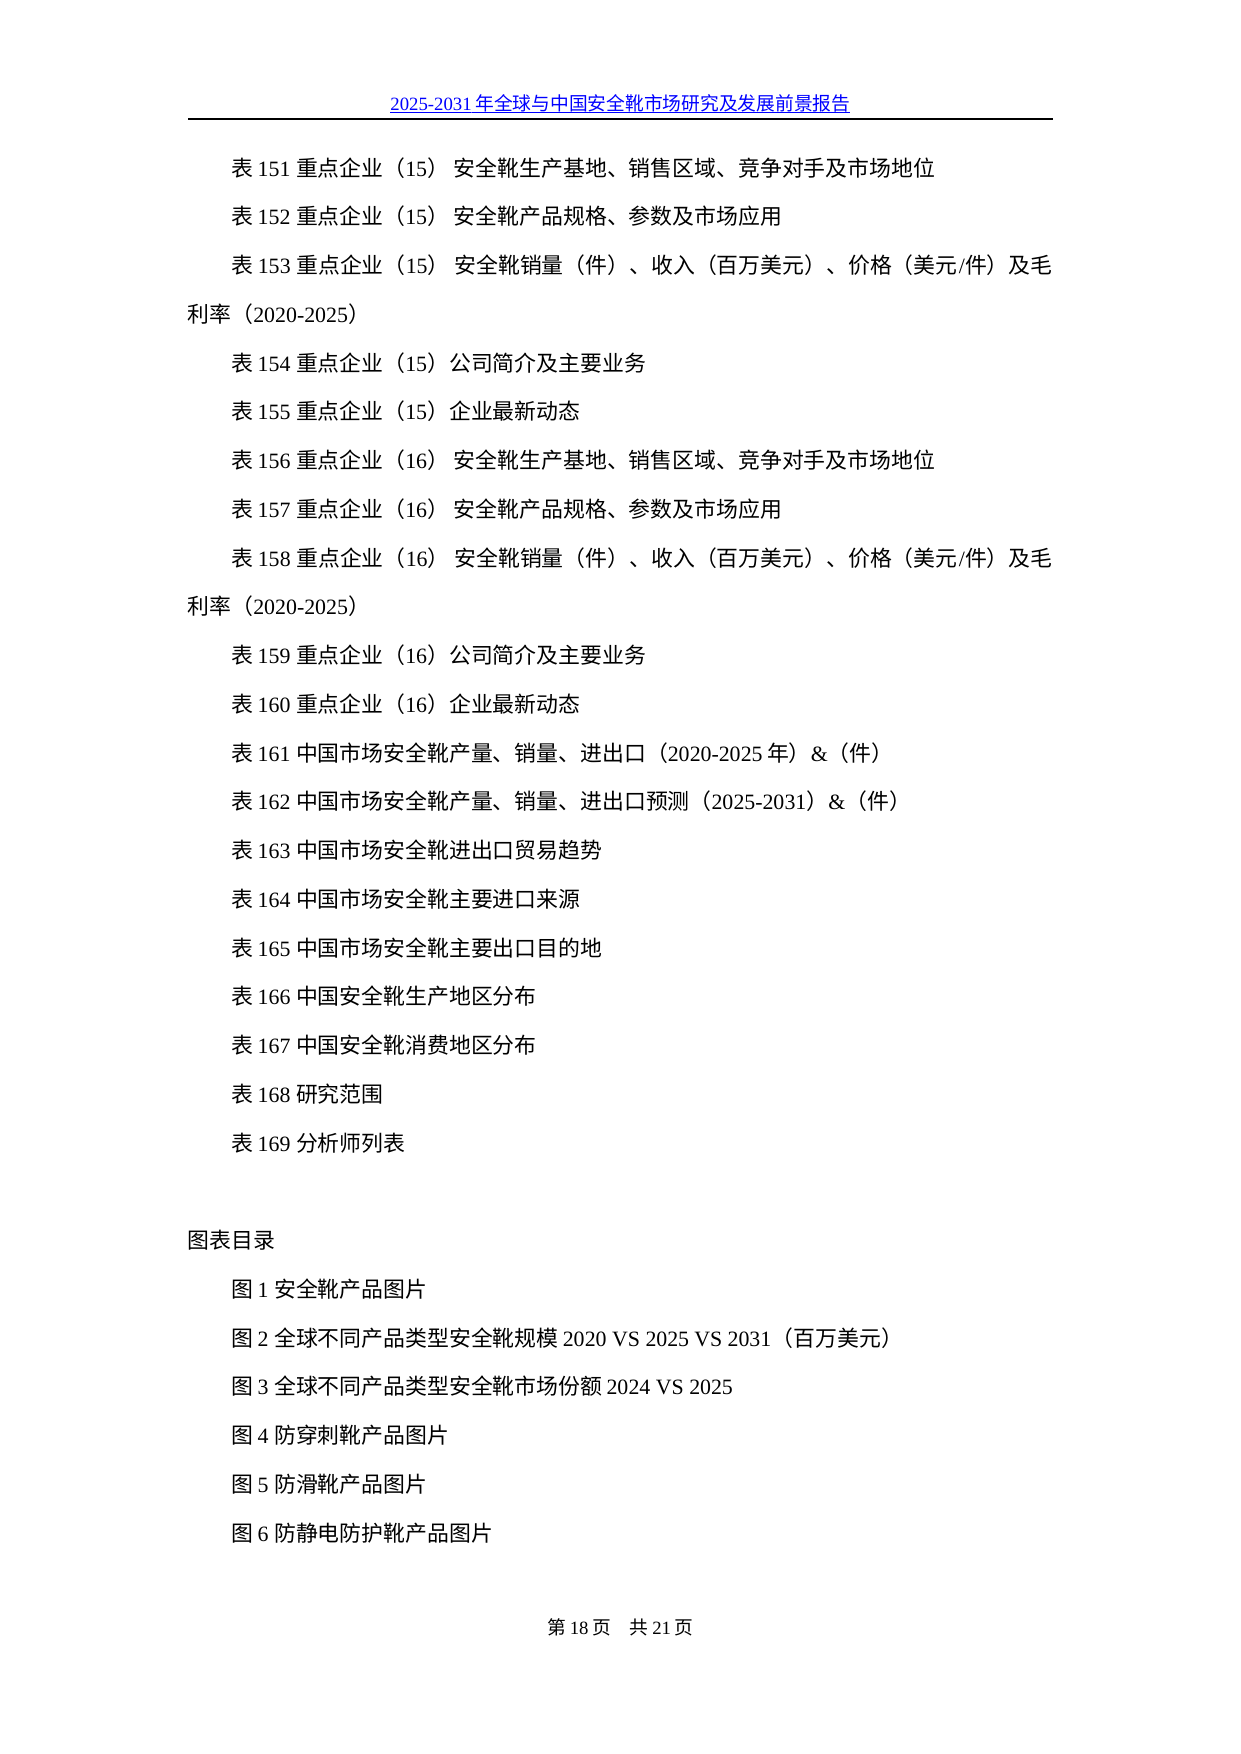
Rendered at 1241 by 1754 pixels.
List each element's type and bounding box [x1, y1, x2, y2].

text [187, 150, 1053, 1548]
